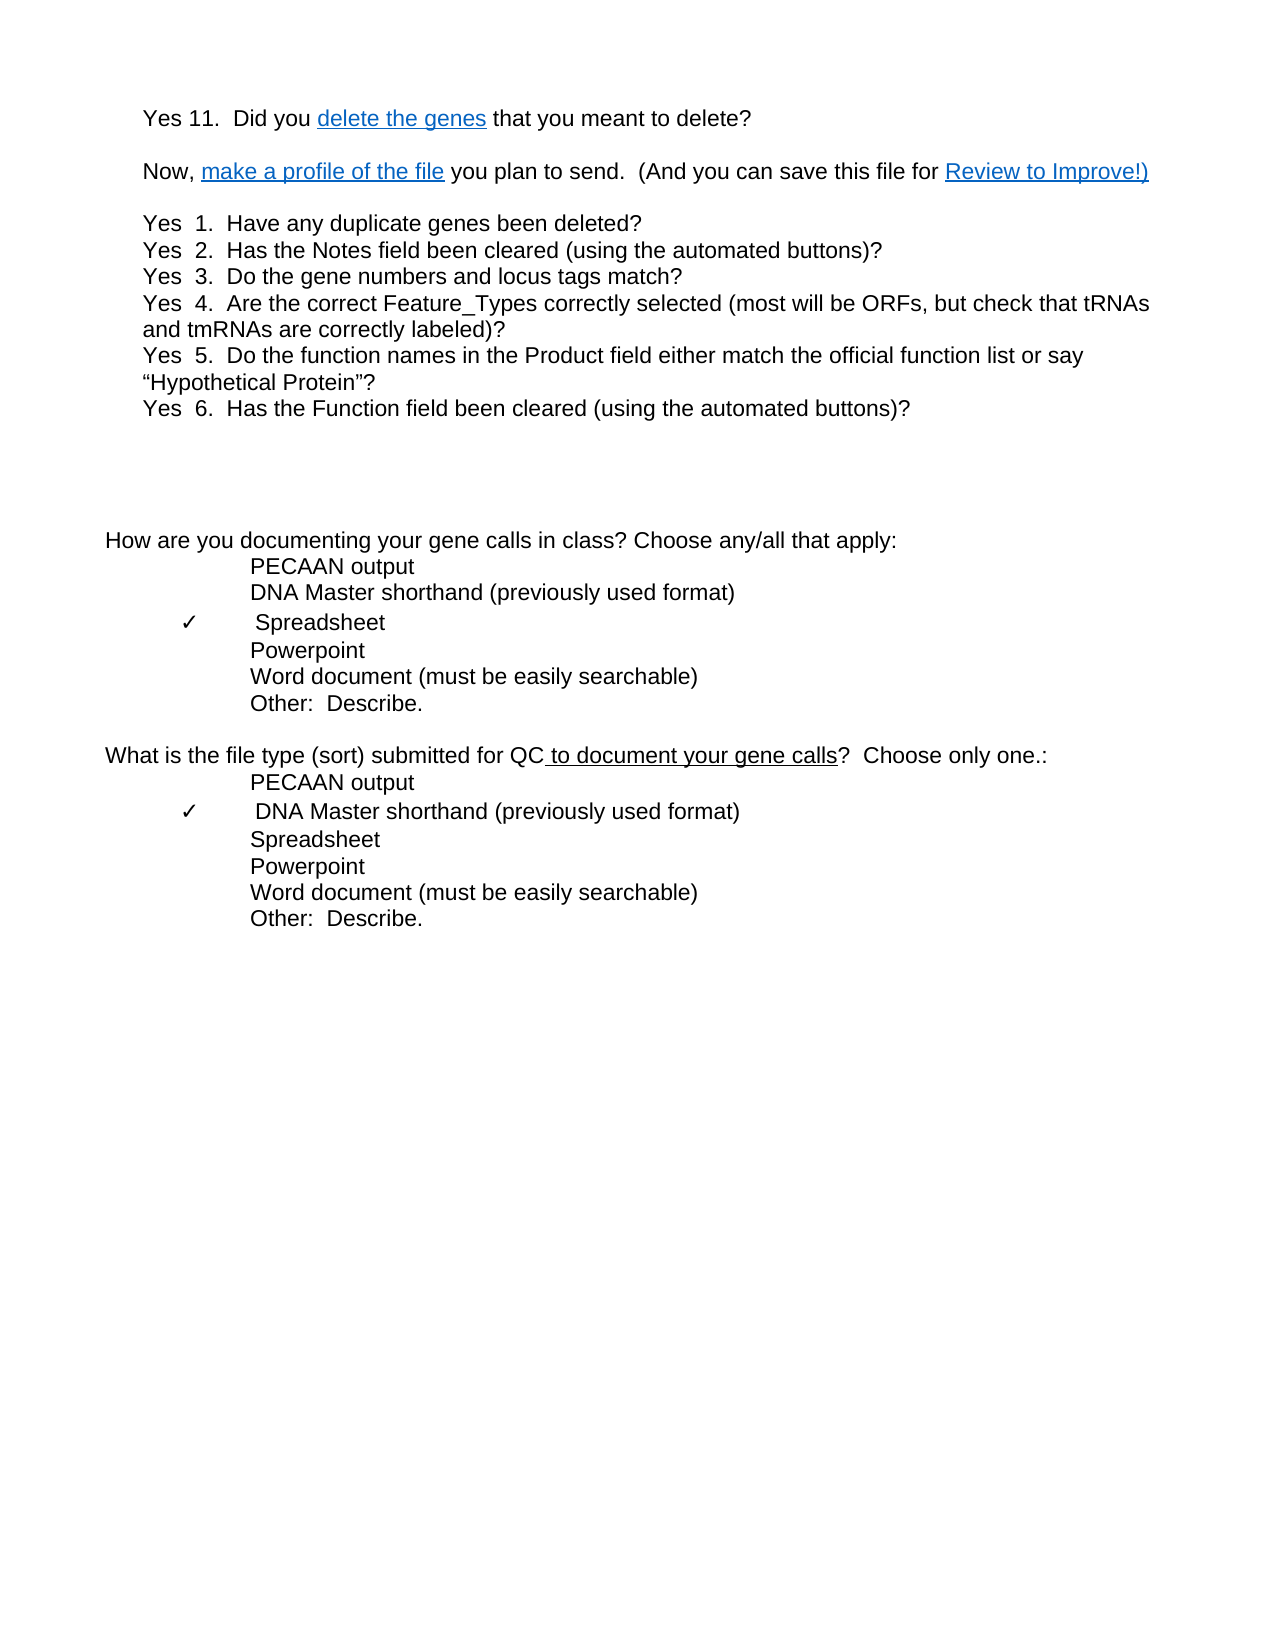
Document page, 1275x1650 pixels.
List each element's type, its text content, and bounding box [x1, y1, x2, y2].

text What is the file type (sort) submitted for QC to document your gene calls? Choose only one.: [105, 742, 1170, 769]
text PECAAN output [180, 769, 1170, 795]
text Word document (must be easily searchable) [180, 879, 1170, 905]
text How are you documenting your gene calls in class? Choose any/all that apply: [105, 527, 1170, 553]
text Yes 3. Do the gene numbers and locus tags match? [142, 263, 1170, 289]
text PECAAN output [180, 553, 1170, 579]
text Word document (must be easily searchable) [180, 663, 1170, 690]
text Now, make a profile of the file you plan to send. (And you can save this file for Review to Improve!) [142, 158, 1170, 184]
text DNA Master shorthand (previously used format) [180, 579, 1170, 606]
text Powerpoint [180, 637, 1170, 663]
text Yes 6. Has the Function field been cleared (using the automated buttons)? [142, 395, 1170, 421]
text Yes 11. Did you delete the genes that you meant to delete? [142, 105, 1170, 131]
text Spreadsheet [180, 826, 1170, 853]
text Yes 4. Are the correct Feature_Types correctly selected (most will be ORFs, but check that tRNAs and tmRNAs are correctly labeled)? [142, 289, 1170, 342]
text ✓ DNA Master shorthand (previously used format) [180, 795, 1170, 826]
text Yes 5. Do the function names in the Product field either match the official function list or say “Hypothetical Protein”? [142, 342, 1170, 395]
text Other: Describe. [180, 690, 1170, 716]
text Yes 2. Has the Notes field been cleared (using the automated buttons)? [142, 237, 1170, 263]
text Yes 1. Have any duplicate genes been deleted? [142, 210, 1170, 237]
text Powerpoint [180, 853, 1170, 879]
text Other: Describe. [180, 905, 1170, 932]
text ✓ Spreadsheet [180, 606, 1170, 637]
